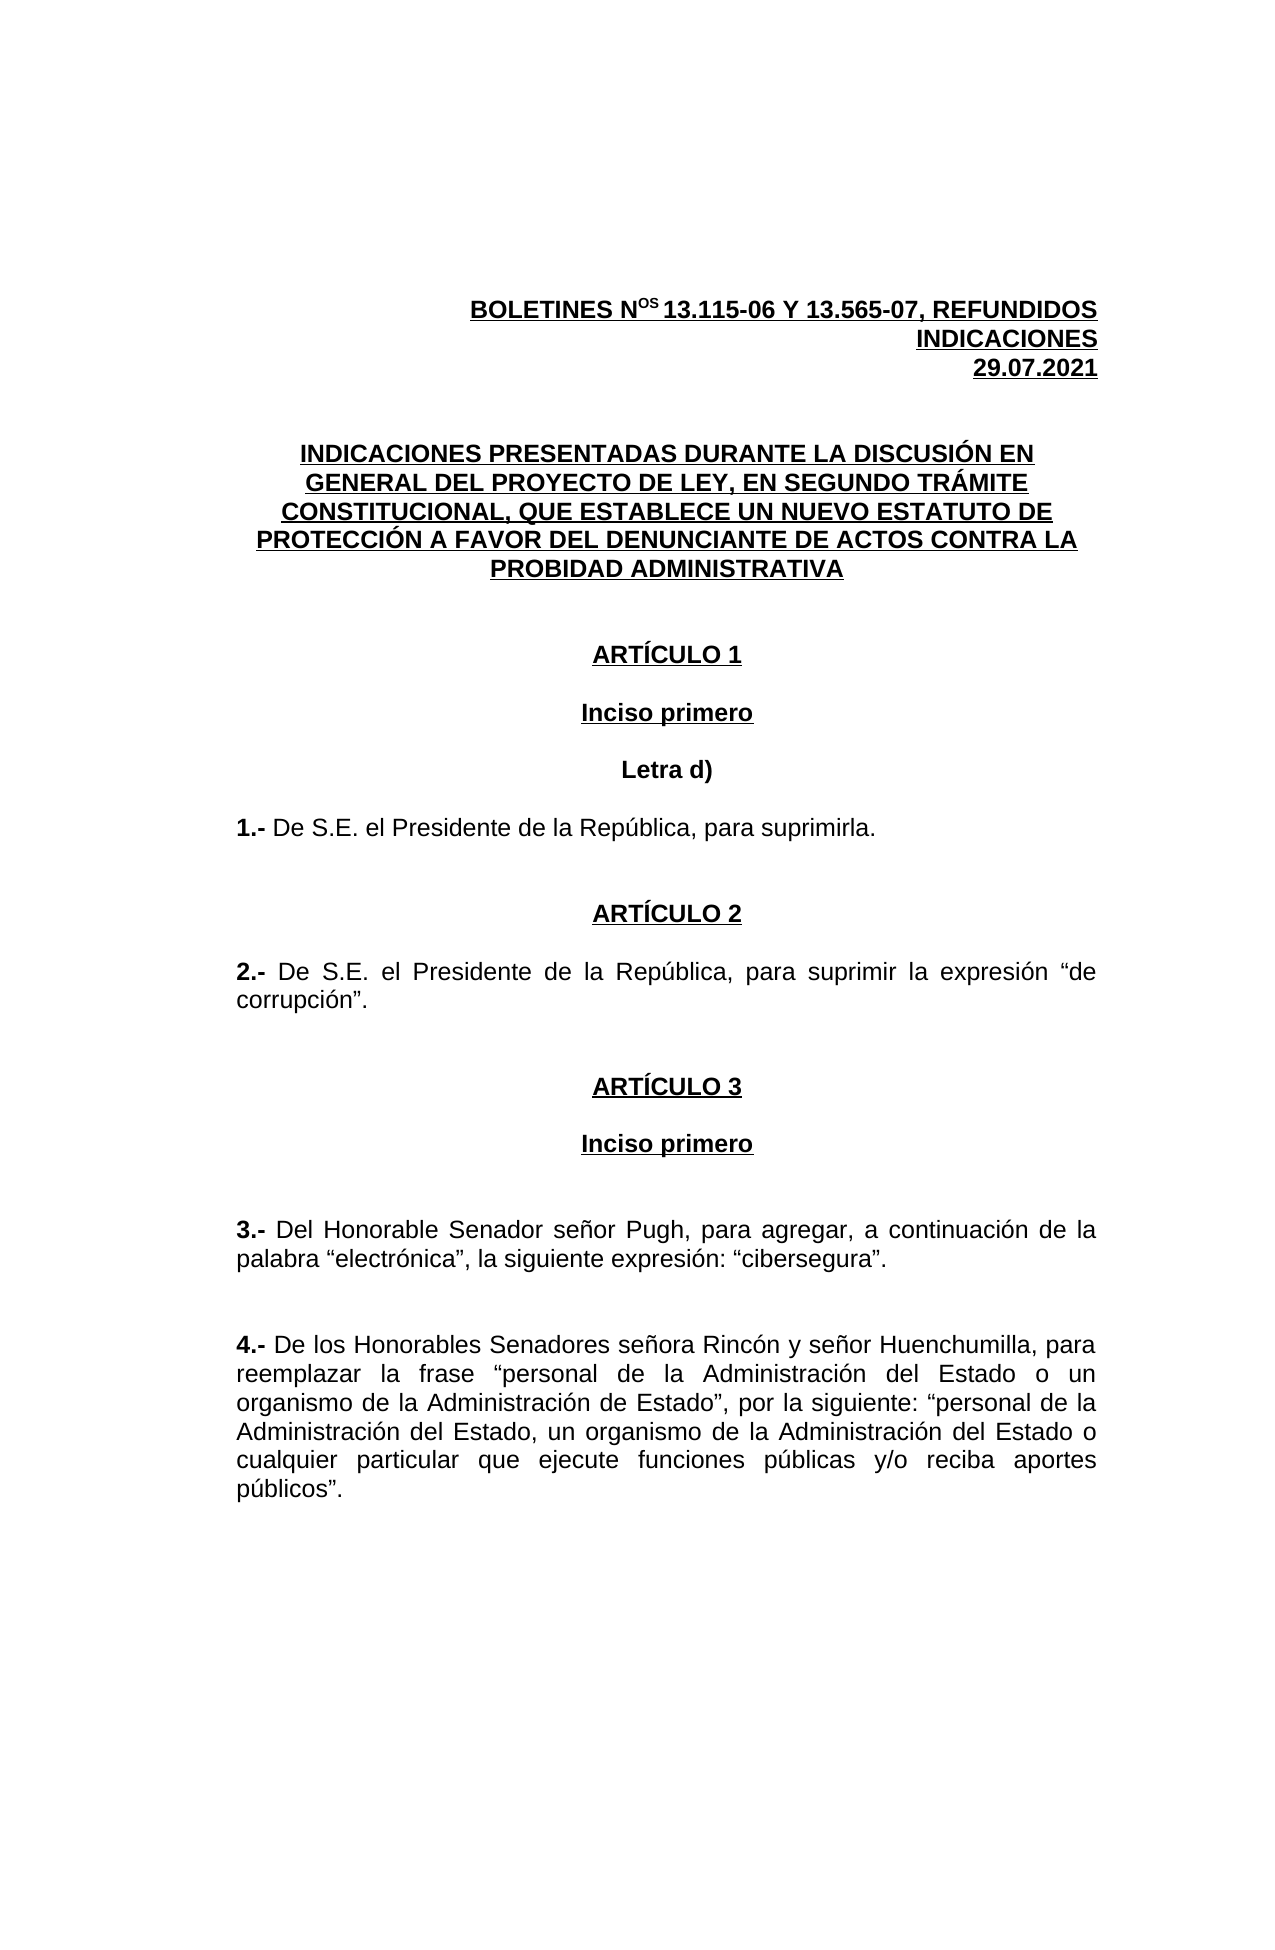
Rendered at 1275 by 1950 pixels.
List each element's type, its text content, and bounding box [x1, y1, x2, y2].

text 3.- Del Honorable Senador señor Pugh, para agregar, a continuación de la palabra “electrónica”, la siguiente expresión: “cibersegura”. [236, 1215, 1098, 1273]
text ARTÍCULO 2 [236, 899, 1098, 928]
text BOLETINES NOS 13.115-06 Y 13.565-07, REFUNDIDOS [236, 295, 1098, 324]
text 4.- De los Honorables Senadores señora Rincón y señor Huenchumilla, para reemplazar la frase “personal de la Administración del Estado o un organismo de la Administración de Estado”, por la siguiente: “personal de la Administración del Estado, un organismo de la Administración del Estado o cualquier particular que ejecute funciones públicas y/o reciba aportes públicos”. [236, 1330, 1098, 1503]
text 29.07.2021 [236, 353, 1098, 382]
text 2.- De S.E. el Presidente de la República, para suprimir la expresión “de corrupción”. [236, 957, 1098, 1014]
text ARTÍCULO 3 [236, 1072, 1098, 1100]
text ARTÍCULO 1 [236, 640, 1098, 669]
text Inciso primero [236, 698, 1098, 727]
text Letra d) [236, 755, 1098, 784]
text INDICACIONES PRESENTADAS DURANTE LA DISCUSIÓN EN GENERAL DEL PROYECTO DE LEY, EN SEGUNDO TRÁMITE CONSTITUCIONAL, QUE ESTABLECE UN NUEVO ESTATUTO DE PROTECCIÓN A FAVOR DEL DENUNCIANTE DE ACTOS CONTRA LA PROBIDAD ADMINISTRATIVA [236, 439, 1098, 583]
text Inciso primero [236, 1129, 1098, 1158]
text 1.- De S.E. el Presidente de la República, para suprimirla. [236, 813, 1098, 842]
text INDICACIONES [236, 324, 1098, 353]
